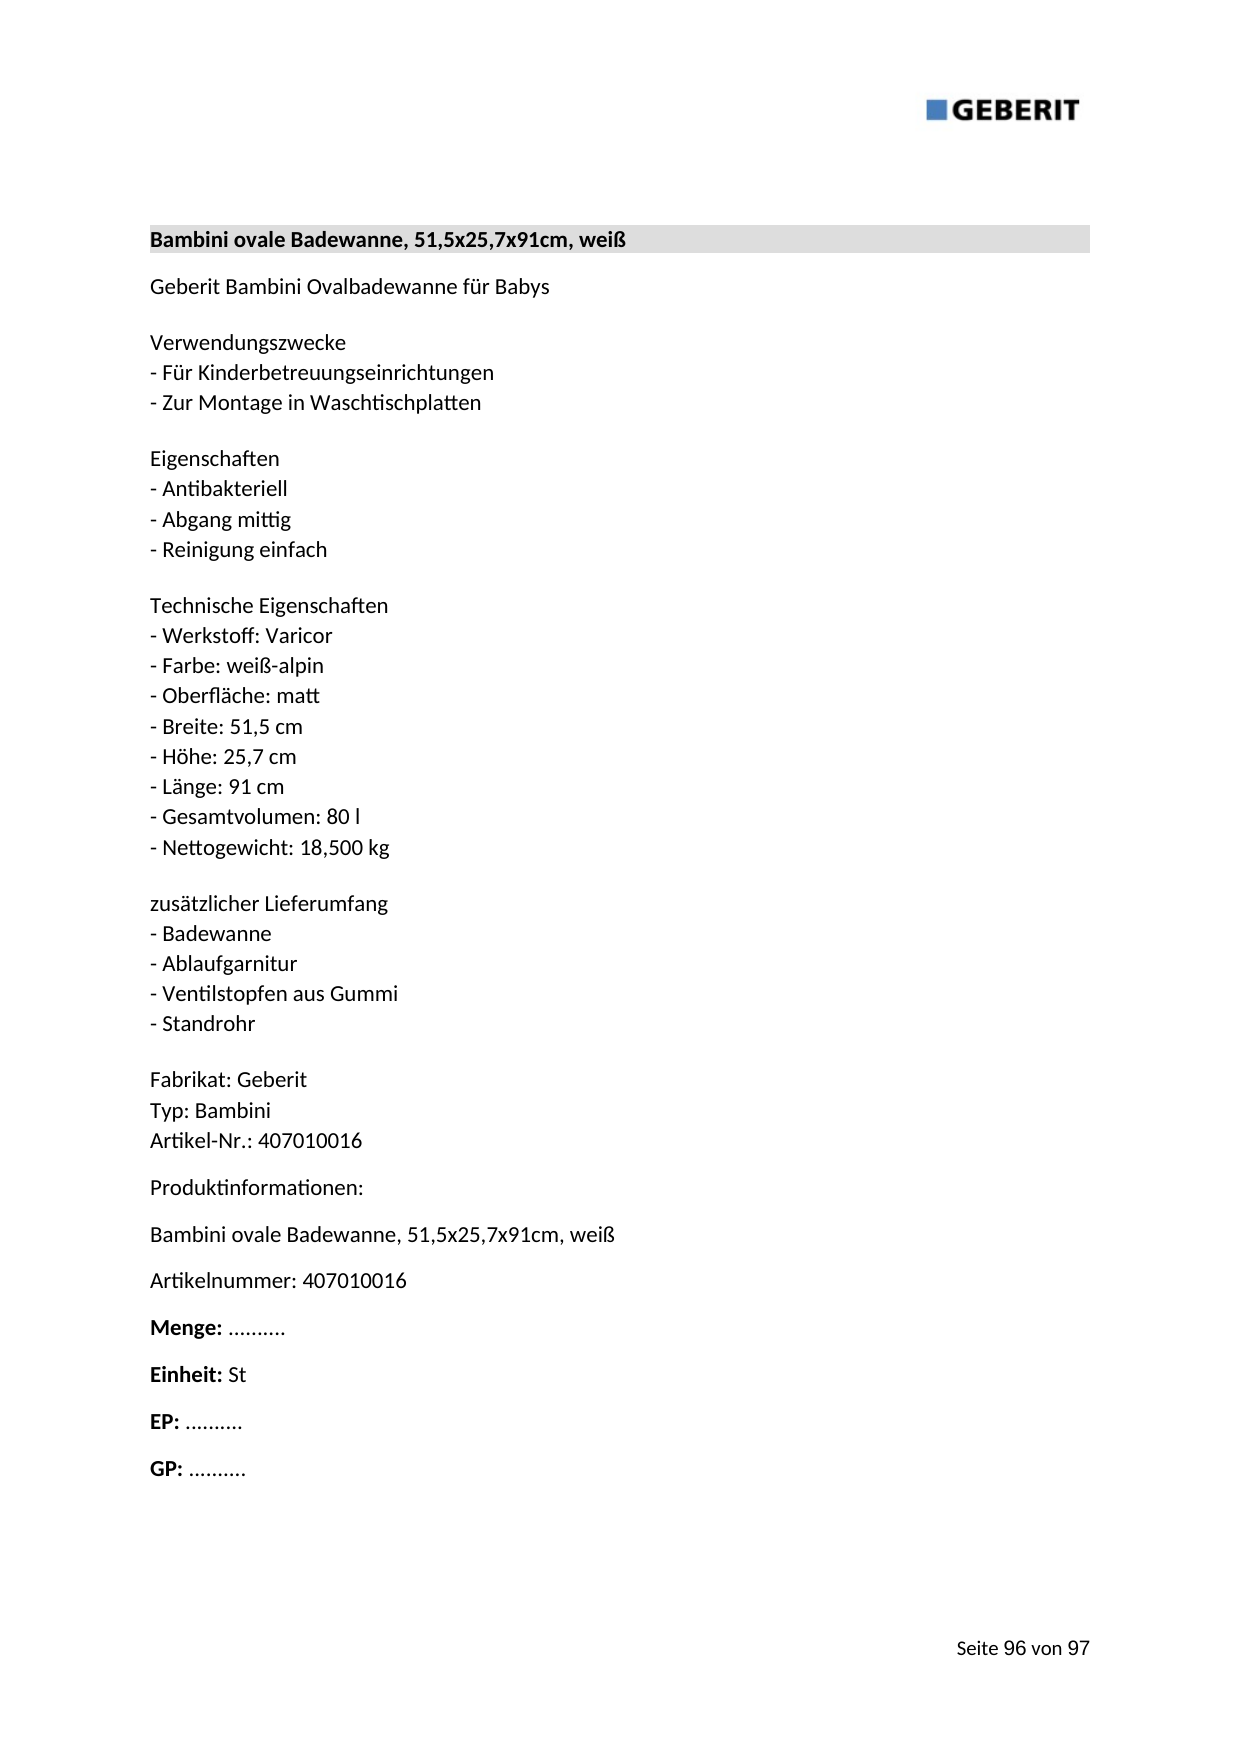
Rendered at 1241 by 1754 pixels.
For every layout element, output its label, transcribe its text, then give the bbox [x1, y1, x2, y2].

text Einheit: St [150, 1360, 1090, 1388]
text Bambini ovale Badewanne, 51,5x25,7x91cm, weiß [150, 1220, 1090, 1248]
text GP: .......... [150, 1454, 1090, 1482]
text Produktinformationen: [150, 1173, 1090, 1201]
text Menge: .......... [150, 1313, 1090, 1341]
text EP: .......... [150, 1407, 1090, 1435]
text Artikelnummer: 407010016 [150, 1267, 1090, 1294]
picture [915, 75, 1091, 146]
text Geberit Bambini Ovalbadewanne für Babys Verwendungszwecke - Für Kinderbetreuungseinrichtungen - Zur Montage in Waschtischplatten Eigenschaften - Antibakteriell - Abgang mittig - Reinigung einfach Technische Eigenschaften - Werkstoff: Varicor - Farbe: weiß-alpin - Oberfläche: matt - Breite: 51,5 cm - Höhe: 25,7 cm - Länge: 91 cm - Gesamtvolumen: 80 l - Nettogewicht: 18,500 kg zusätzlicher Lieferumfang - Badewanne - Ablaufgarnitur - Ventilstopfen aus Gummi - Standrohr Fabrikat: Geberit Typ: Bambini Artikel-Nr.: 407010016 [150, 272, 1090, 1154]
text Bambini ovale Badewanne, 51,5x25,7x91cm, weiß [150, 225, 1090, 253]
